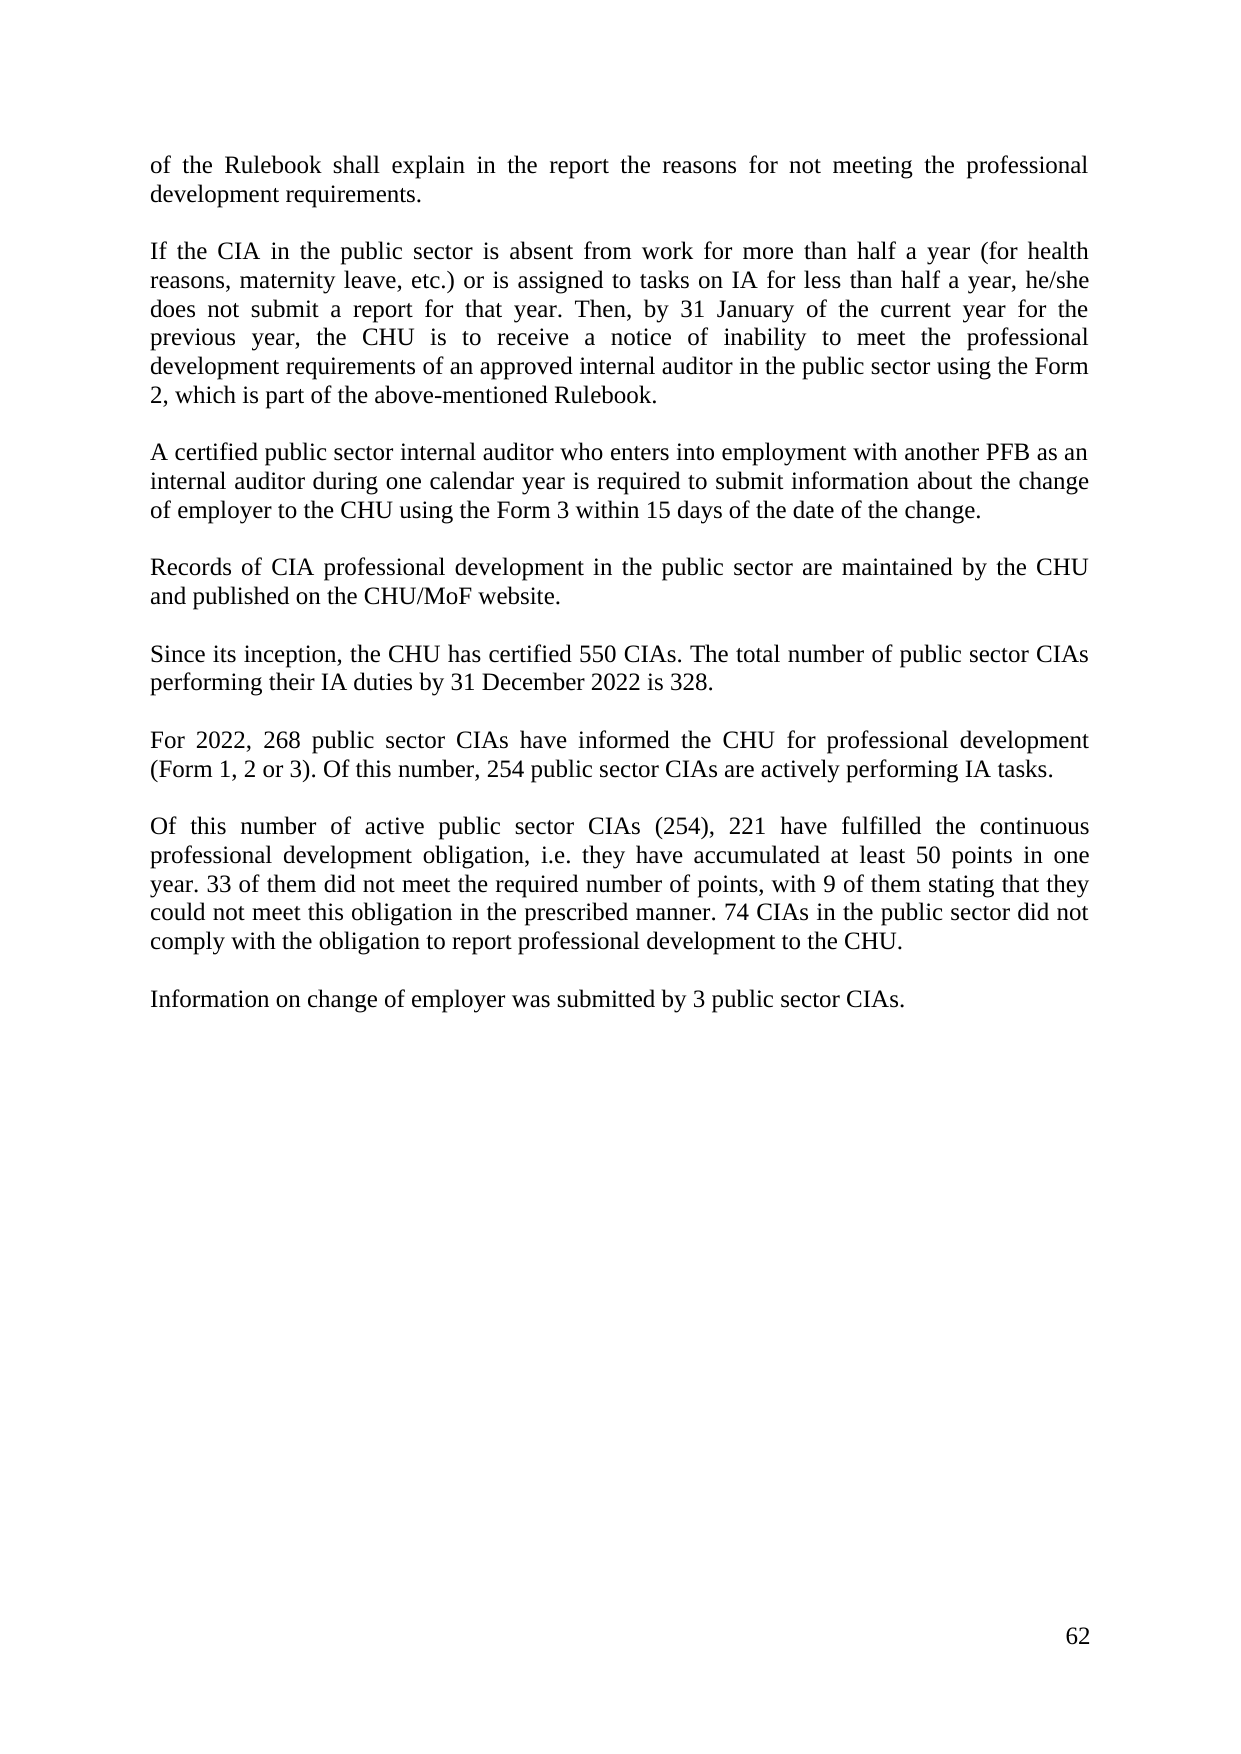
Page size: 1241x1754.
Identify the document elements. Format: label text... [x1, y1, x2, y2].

text If the CIA in the public sector is absent from work for more than half a year (for health reasons, maternity leave, etc.) or is assigned to tasks on IA for less than half a year, he/she does not submit a report for that year. Then, by 31 January of the current year for the previous year, the CHU is to receive a notice of inability to meet the professional development requirements of an approved internal auditor in the public sector using the Form 2, which is part of the above-mentioned Rulebook. [150, 236, 1090, 409]
text A certified public sector internal auditor who enters into employment with another PFB as an internal auditor during one calendar year is required to submit information about the change of employer to the CHU using the Form 3 within 15 days of the date of the change. [150, 437, 1090, 524]
text Information on change of employer was submitted by 3 public sector CIAs. [150, 984, 1090, 1012]
text Records of CIA professional development in the public sector are maintained by the CHU and published on the CHU/MoF website. [150, 552, 1090, 610]
text Of this number of active public sector CIAs (254), 221 have fulfilled the continuous professional development obligation, i.e. they have accumulated at least 50 points in one year. 33 of them did not meet the required number of points, with 9 of them stating that they could not meet this obligation in the prescribed manner. 74 CIAs in the public sector did not comply with the obligation to report professional development to the CHU. [150, 811, 1090, 955]
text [150, 150, 1090, 207]
text Since its inception, the CHU has certified 550 CIAs. The total number of public sector CIAs performing their IA duties by 31 December 2022 is 328. [150, 639, 1090, 696]
text For 2022, 268 public sector CIAs have informed the CHU for professional development (Form 1, 2 or 3). Of this number, 254 public sector CIAs are actively performing IA tasks. [150, 725, 1090, 782]
